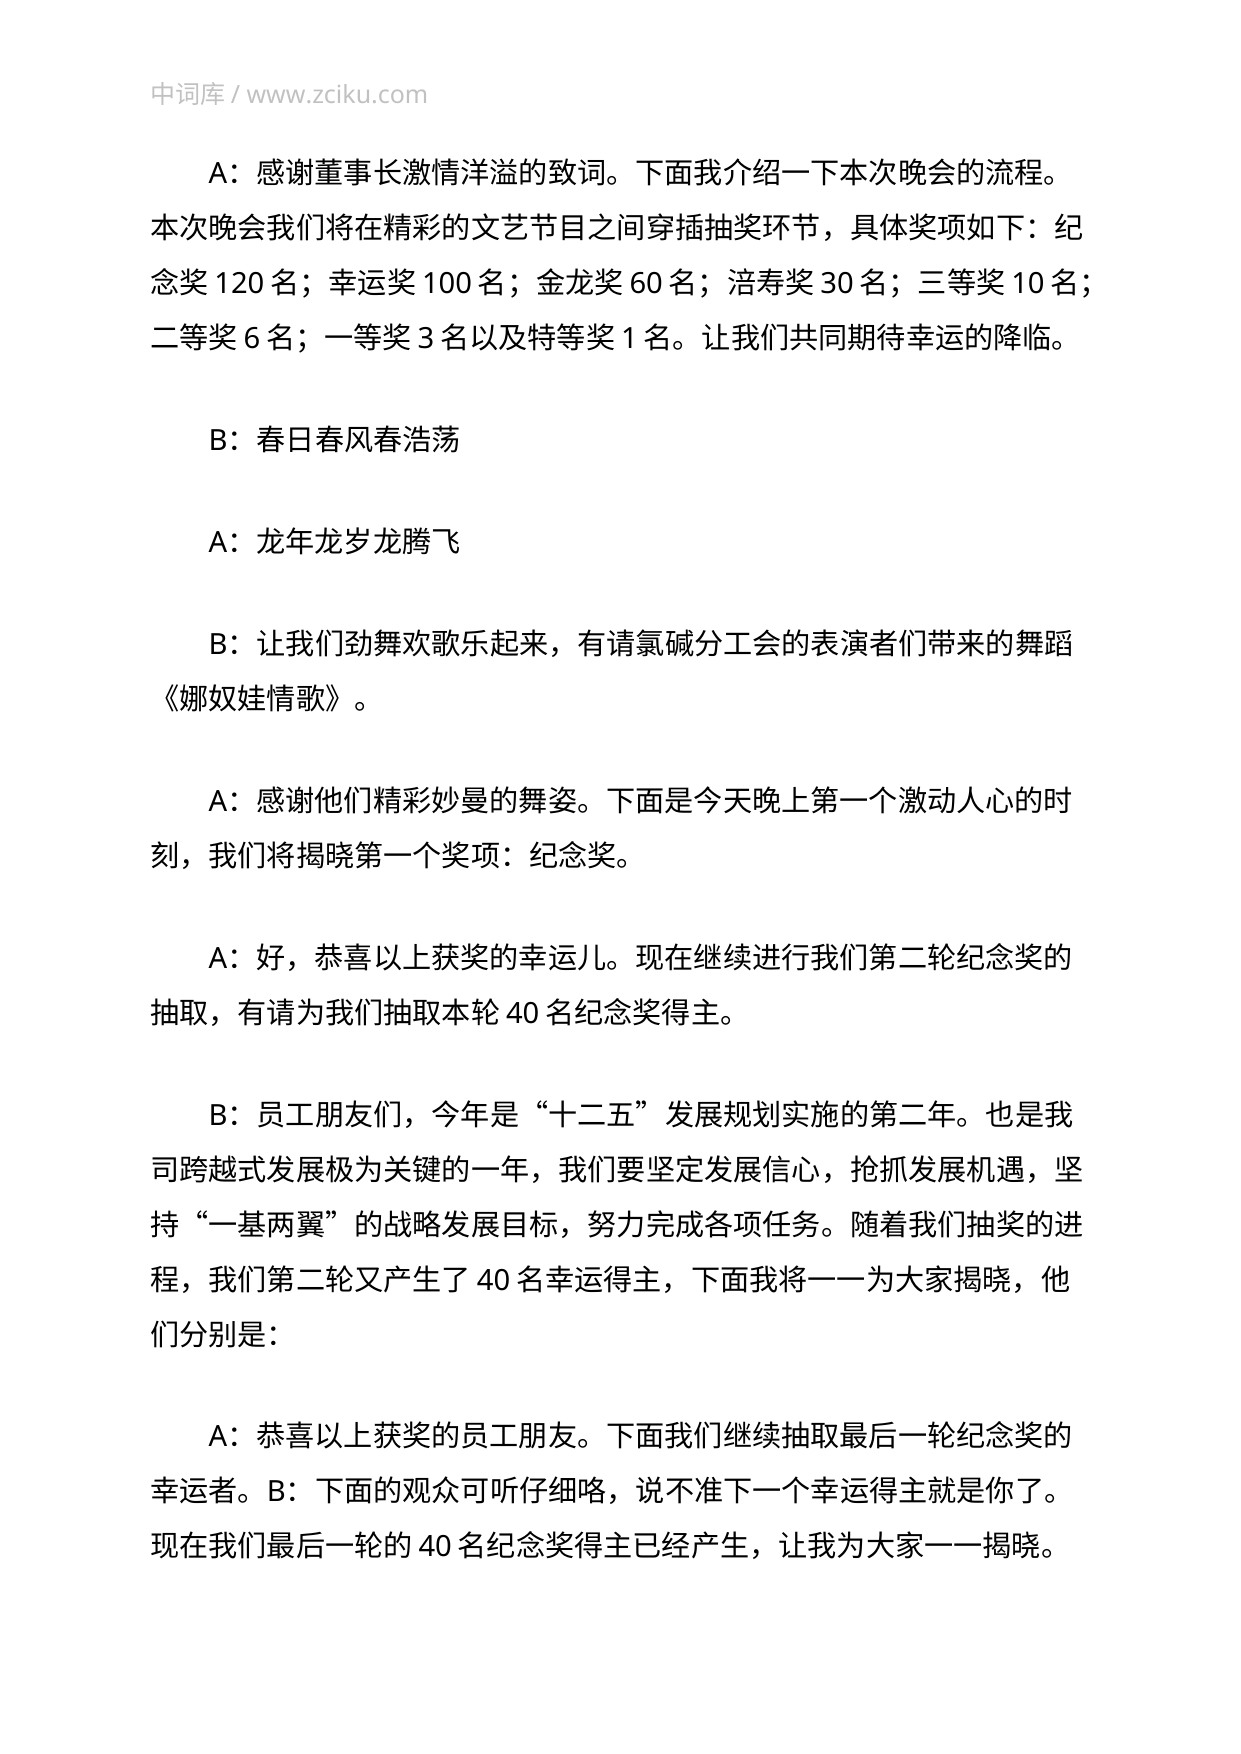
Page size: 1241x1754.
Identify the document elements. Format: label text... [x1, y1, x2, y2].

text A：好，恭喜以上获奖的幸运儿。现在继续进行我们第二轮纪念奖的抽取，有请为我们抽取本轮40名纪念奖得主。 [150, 934, 1090, 1032]
text A：龙年龙岁龙腾飞 [150, 519, 1090, 561]
text B：让我们劲舞欢歌乐起来，有请氯碱分工会的表演者们带来的舞蹈《娜奴娃情歌》。 [150, 621, 1090, 718]
text A：恭喜以上获奖的员工朋友。下面我们继续抽取最后一轮纪念奖的幸运者。B：下面的观众可听仔细咯，说不准下一个幸运得主就是你了。现在我们最后一轮的40名纪念奖得主已经产生，让我为大家一一揭晓。 [150, 1413, 1090, 1565]
text B：员工朋友们，今年是“十二五”发展规划实施的第二年。也是我司跨越式发展极为关键的一年，我们要坚定发展信心，抢抓发展机遇，坚持“一基两翼”的战略发展目标，努力完成各项任务。随着我们抽奖的进程，我们第二轮又产生了40名幸运得主，下面我将一一为大家揭晓，他们分别是： [150, 1091, 1090, 1353]
text B：春日春风春浩荡 [150, 417, 1090, 459]
text A：感谢他们精彩妙曼的舞姿。下面是今天晚上第一个激动人心的时刻，我们将揭晓第一个奖项：纪念奖。 [150, 778, 1090, 875]
text A：感谢董事长激情洋溢的致词。下面我介绍一下本次晚会的流程。本次晚会我们将在精彩的文艺节目之间穿插抽奖环节，具体奖项如下：纪念奖120名；幸运奖100名；金龙奖60名；涪寿奖30名；三等奖10名；二等奖6名；一等奖3名以及特等奖1名。让我们共同期待幸运的降临。 [150, 150, 1090, 357]
